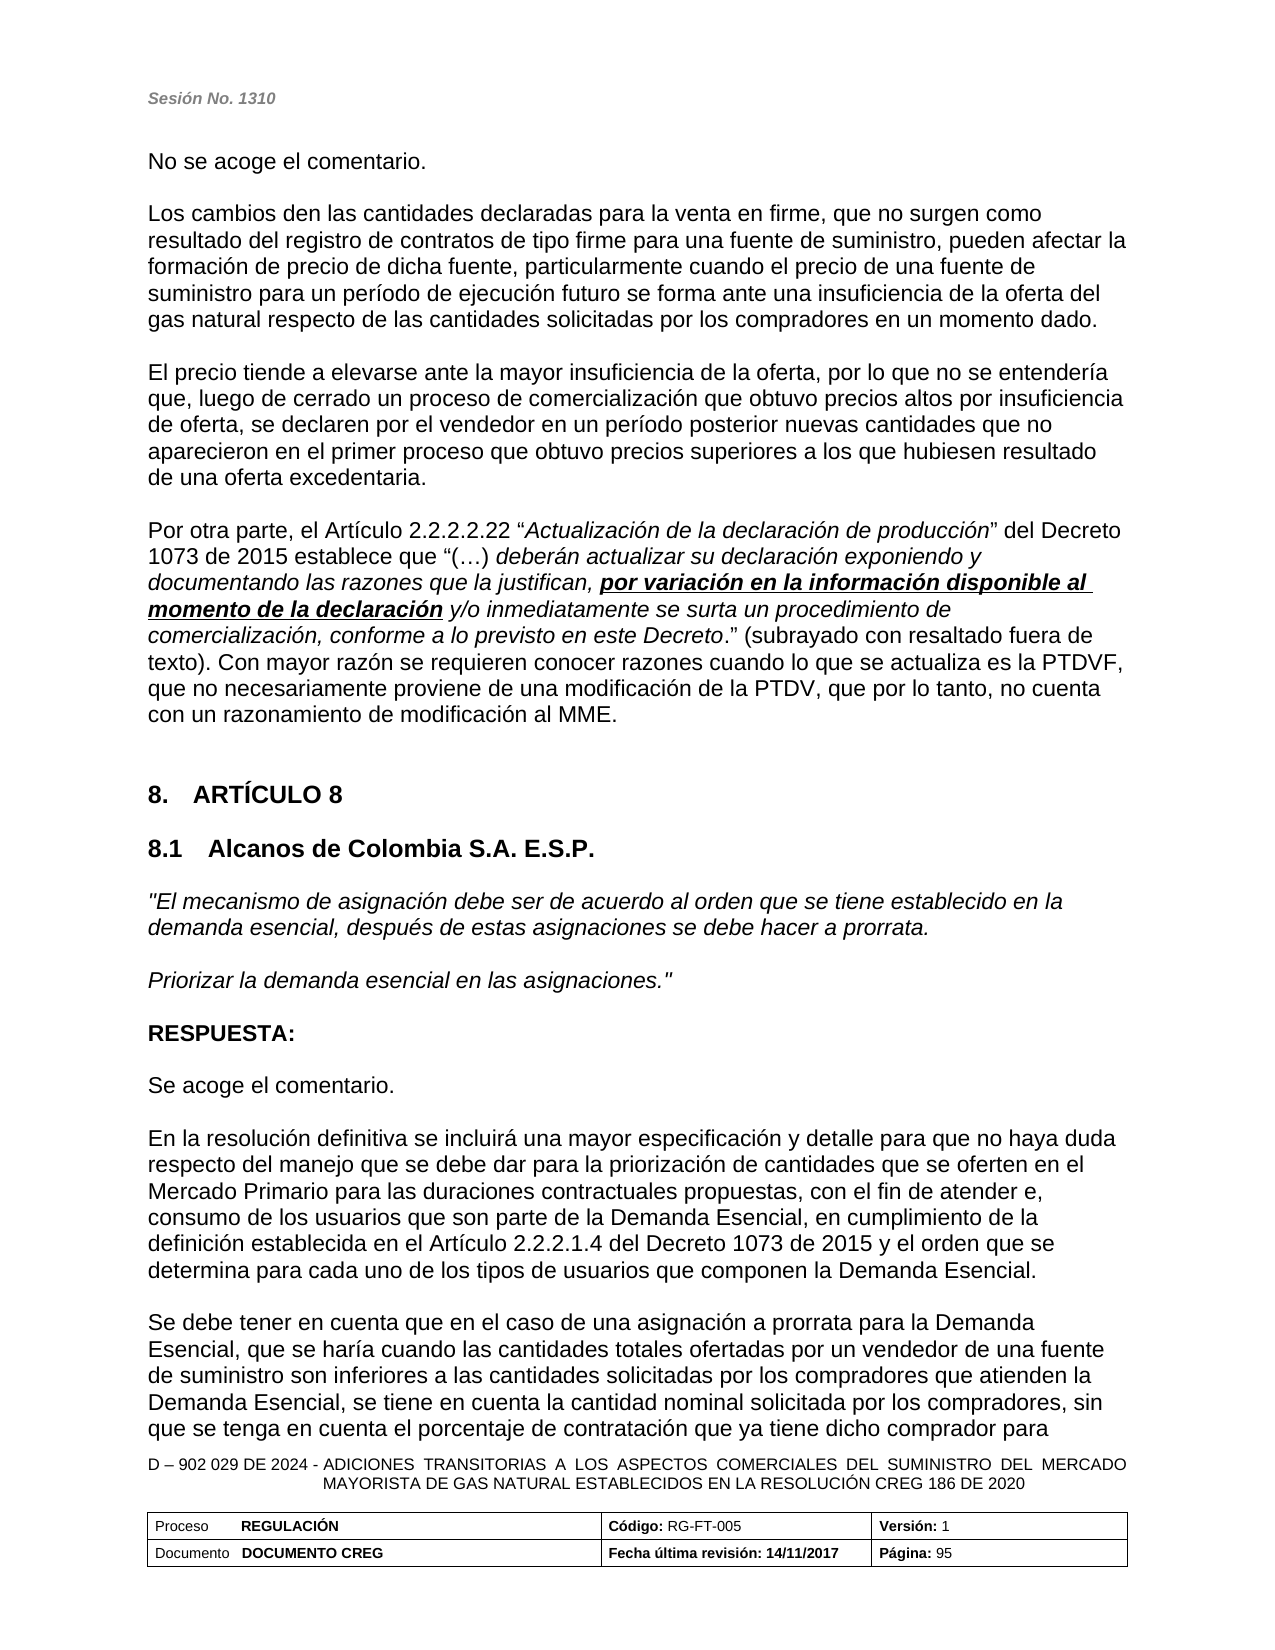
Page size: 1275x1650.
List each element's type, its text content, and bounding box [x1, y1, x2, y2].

text Por otra parte, el Artículo 2.2.2.2.22 “Actualización de la declaración de producción” del Decreto 1073 de 2015 establece que “(…) deberán actualizar su declaración exponiendo y documentando las razones que la justifican, por variación en la información disponible al momento de la declaración y/o inmediatamente se surta un procedimiento de comercialización, conforme a lo previsto en este Decreto.” (subrayado con resaltado fuera de texto). Con mayor razón se requieren conocer razones cuando lo que se actualiza es la PTDVF, que no necesariamente proviene de una modificación de la PTDV, que por lo tanto, no cuenta con un razonamiento de modificación al MME. [148, 517, 1127, 727]
text El precio tiende a elevarse ante la mayor insuficiencia de la oferta, por lo que no se entendería que, luego de cerrado un proceso de comercialización que obtuvo precios altos por insuficiencia de oferta, se declaren por el vendedor en un período posterior nuevas cantidades que no aparecieron en el primer proceso que obtuvo precios superiores a los que hubiesen resultado de una oferta excedentaria. [148, 358, 1127, 490]
text "El mecanismo de asignación debe ser de acuerdo al orden que se tiene establecido en la demanda esencial, después de estas asignaciones se debe hacer a prorrata. [148, 888, 1127, 940]
subtitle ARTÍCULO 8 [148, 780, 1127, 809]
text Se acoge el comentario. [148, 1072, 1127, 1098]
text RESPUESTA: [148, 1019, 1127, 1046]
text Priorizar la demanda esencial en las asignaciones." [148, 967, 1127, 993]
text En la resolución definitiva se incluirá una mayor especificación y detalle para que no haya duda respecto del manejo que se debe dar para la priorización de cantidades que se oferten en el Mercado Primario para las duraciones contractuales propuestas, con el fin de atender e, consumo de los usuarios que son parte de la Demanda Esencial, en cumplimiento de la definición establecida en el Artículo 2.2.2.1.4 del Decreto 1073 de 2015 y el orden que se determina para cada uno de los tipos de usuarios que componen la Demanda Esencial. [148, 1125, 1127, 1283]
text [148, 1309, 1127, 1441]
text Los cambios den las cantidades declaradas para la venta en firme, que no surgen como resultado del registro de contratos de tipo firme para una fuente de suministro, pueden afectar la formación de precio de dicha fuente, particularmente cuando el precio de una fuente de suministro para un período de ejecución futuro se forma ante una insuficiencia de la oferta del gas natural respecto de las cantidades solicitadas por los compradores en un momento dado. [148, 200, 1127, 332]
subtitle Alcanos de Colombia S.A. E.S.P. [148, 834, 1127, 863]
text No se acoge el comentario. [148, 148, 1127, 174]
